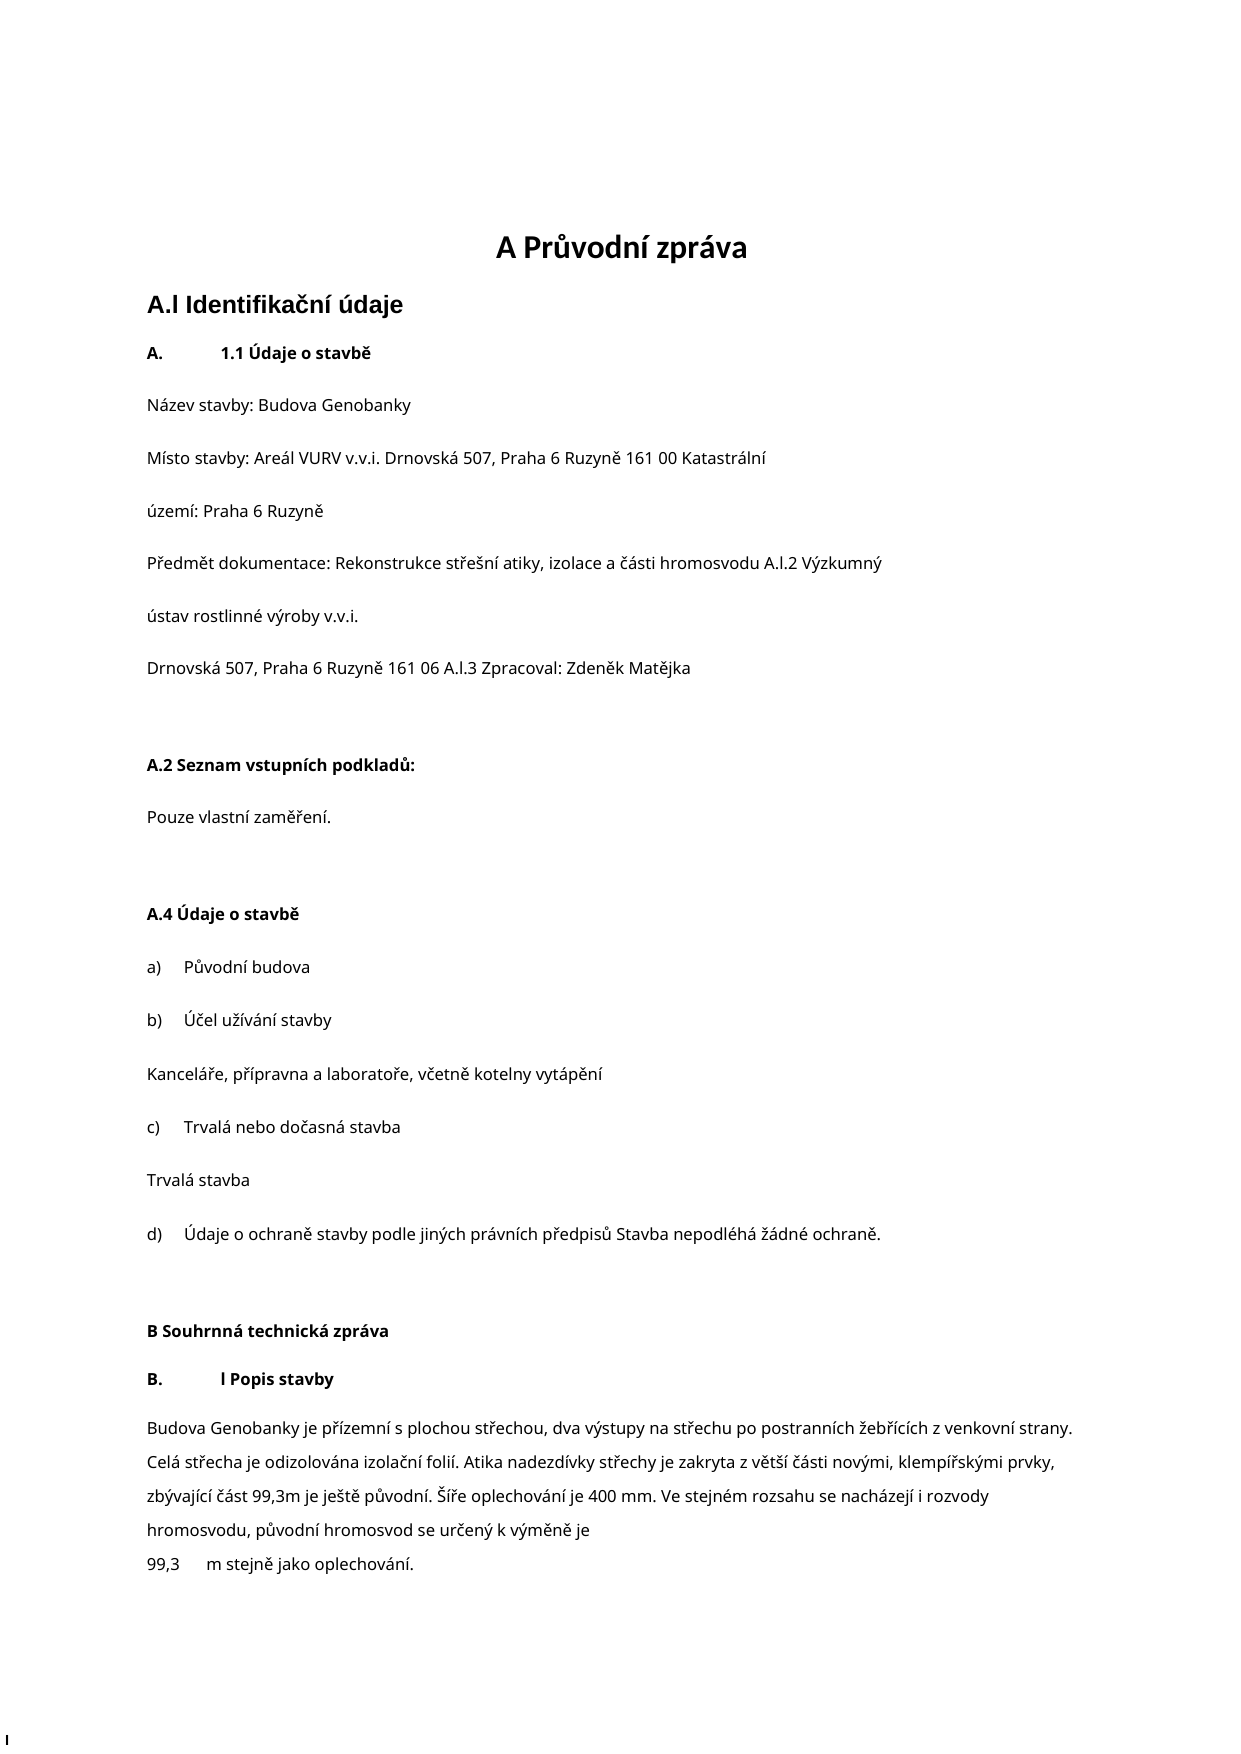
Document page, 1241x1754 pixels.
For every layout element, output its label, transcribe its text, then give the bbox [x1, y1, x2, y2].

text A.l Identifikační údaje [147, 290, 1097, 318]
list Údaje o ochraně stavby podle jiných právních předpisů Stavba nepodléhá žádné ochraně. [147, 1222, 884, 1245]
text Drnovská 507, Praha 6 Ruzyně 161 06 A.l.3 Zpracoval: Zdeněk Matějka [147, 657, 884, 680]
text Kanceláře, přípravna a laboratoře, včetně kotelny vytápění [147, 1062, 1097, 1085]
list m stejně jako oplechování. [147, 1553, 1097, 1576]
list Původní budova [147, 956, 1097, 978]
text A.2 Seznam vstupních podkladů: [147, 753, 1097, 776]
list Trvalá nebo dočasná stavba [147, 1116, 1097, 1138]
text A.4 Údaje o stavbě [147, 902, 1097, 925]
text Místo stavby: Areál VURV v.v.i. Drnovská 507, Praha 6 Ruzyně 161 00 Katastrální území: Praha 6 Ruzyně [147, 447, 795, 522]
text Název stavby: Budova Genobanky [147, 394, 1097, 417]
text A Průvodní zpráva [147, 226, 1097, 267]
text Budova Genobanky je přízemní s plochou střechou, dva výstupy na střechu po postranních žebřících z venkovní strany. Celá střecha je odizolována izolační folií. Atika nadezdívky střechy je zakryta z větší části novými, klempířskými prvky, zbývající část 99,3m je ještě původní. Šíře oplechování je 400 mm. Ve stejném rozsahu se nacházejí i rozvody hromosvodu, původní hromosvod se určený k výměně je [147, 1417, 1097, 1542]
list Účel užívání stavby [147, 1009, 1097, 1032]
list 1.1 Údaje o stavbě [147, 341, 1097, 364]
text Pouze vlastní zaměření. [147, 806, 1097, 829]
text B Souhrnná technická zpráva [147, 1319, 1097, 1342]
text Předmět dokumentace: Rekonstrukce střešní atiky, izolace a části hromosvodu A.l.2 Výzkumný ústav rostlinné výroby v.v.i. [147, 552, 884, 627]
text Trvalá stavba [147, 1169, 1097, 1192]
list l Popis stavby [147, 1368, 1097, 1391]
